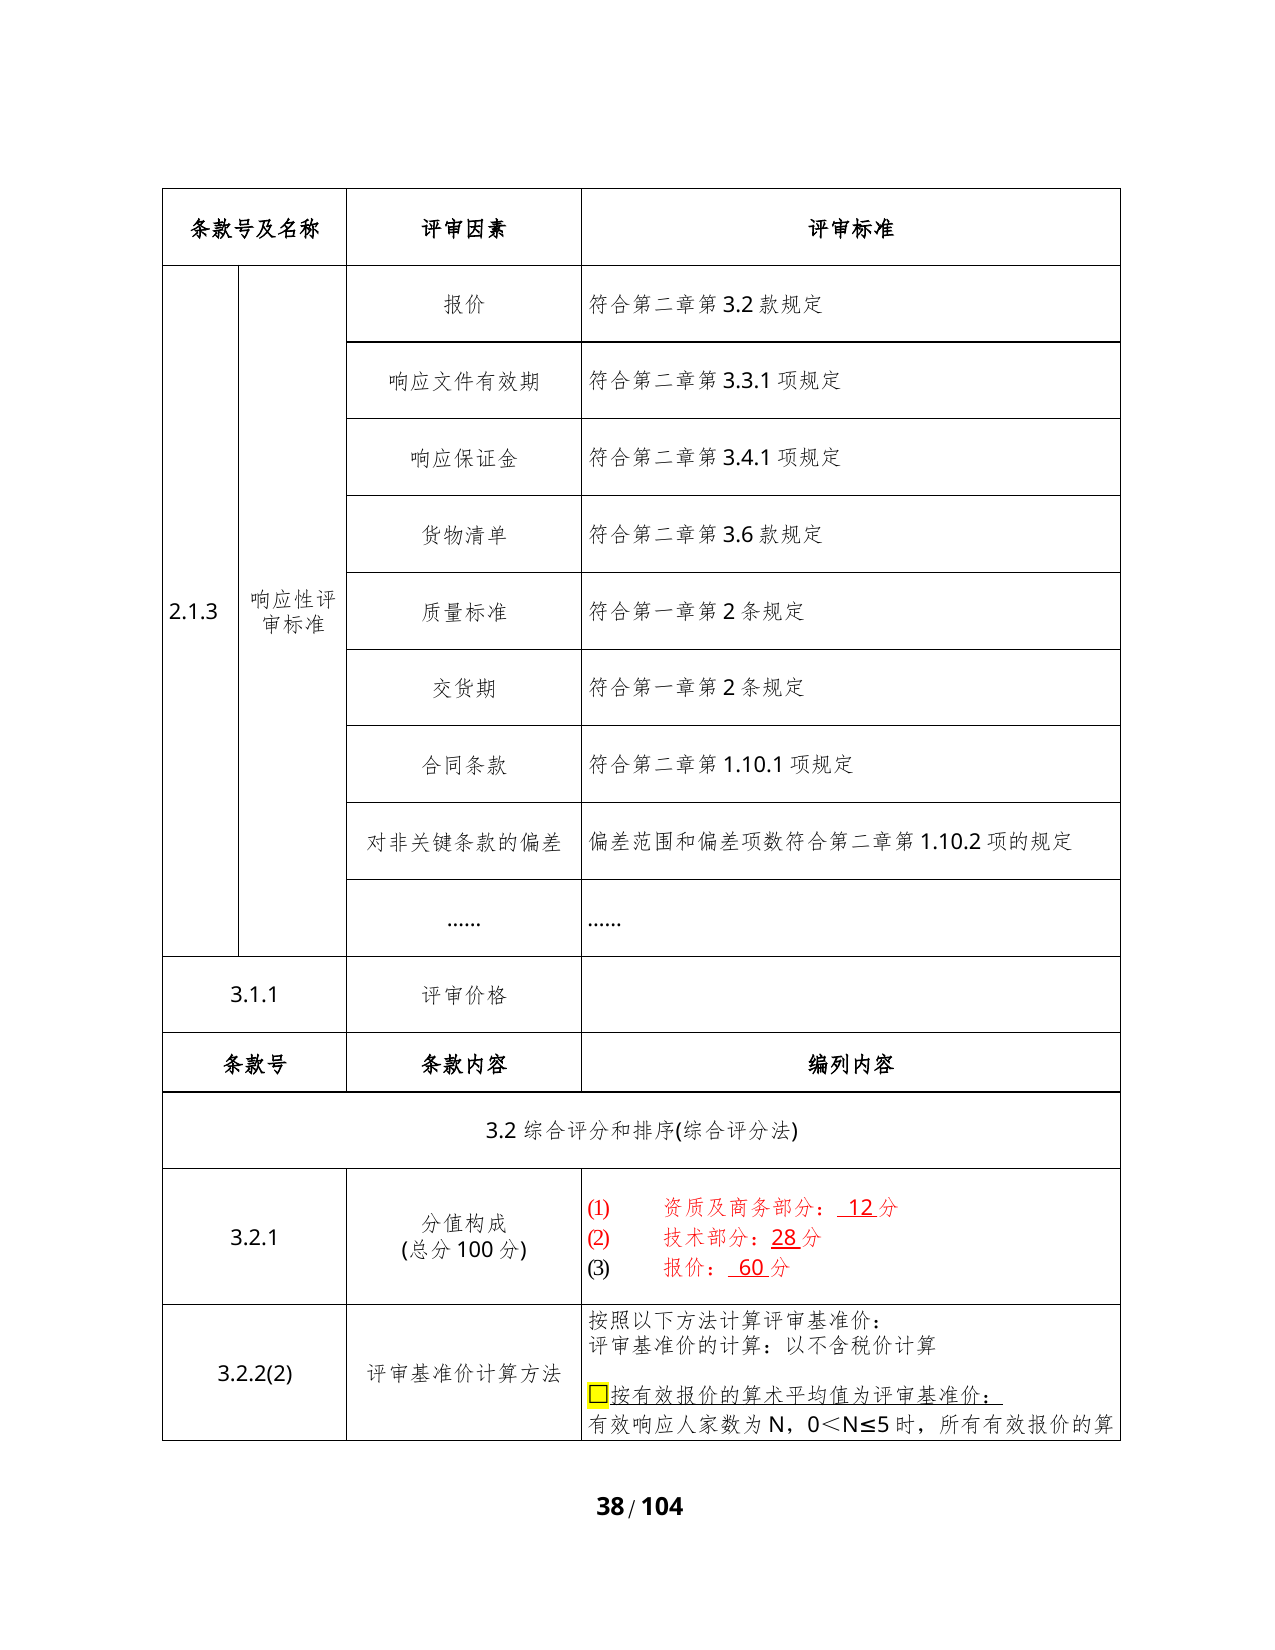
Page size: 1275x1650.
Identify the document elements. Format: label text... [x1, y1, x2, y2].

table_cell 响应保证金 [347, 419, 581, 495]
table_cell 对非关键条款的偏差 [347, 803, 581, 879]
table_cell 评审价格 [347, 957, 581, 1032]
table_cell 响应性评审标准 [239, 266, 346, 956]
table_cell 评审基准价计算方法 [347, 1305, 581, 1440]
table_cell 货物清单 [347, 496, 581, 572]
table_cell 编列内容 [582, 1033, 1120, 1091]
table_cell …… [347, 880, 581, 956]
table_cell 评审标准 [582, 189, 1120, 264]
table_cell 3.2 综合评分和排序(综合评分法) [163, 1093, 1120, 1168]
table_cell 条款内容 [347, 1033, 581, 1091]
table_cell 3.2.1 [163, 1169, 346, 1304]
table_cell 符合第一章第2条规定 [582, 650, 1120, 725]
table_cell 交货期 [347, 650, 581, 725]
table_cell 偏差范围和偏差项数符合第二章第1.10.2项的规定 [582, 803, 1120, 879]
table_cell 符合第二章第1.10.1项规定 [582, 726, 1120, 802]
table_cell 符合第二章第3.3.1项规定 [582, 343, 1120, 418]
table_cell [582, 957, 1120, 1032]
table_cell …… [582, 880, 1120, 956]
table_cell 符合第一章第2条规定 [582, 573, 1120, 648]
table_cell 合同条款 [347, 726, 581, 802]
table_cell 响应文件有效期 [347, 343, 581, 418]
table_cell 2.1.3 [163, 266, 238, 956]
table_cell 条款号及名称 [163, 189, 346, 264]
table_cell 符合第二章第3.2款规定 [582, 266, 1120, 341]
table_cell 符合第二章第3.6款规定 [582, 496, 1120, 572]
table_cell 3.2.2(2) [163, 1305, 346, 1440]
table_cell 3.1.1 [163, 957, 346, 1032]
table_cell 分值构成 (总分100分) [347, 1169, 581, 1304]
table_cell 质量标准 [347, 573, 581, 648]
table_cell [582, 1305, 1120, 1440]
table_cell 符合第二章第3.4.1项规定 [582, 419, 1120, 495]
table_cell 资质及商务部分： 12分 技术部分：28分 报价： 60 分 [582, 1169, 1120, 1304]
table_cell 条款号 [163, 1033, 346, 1091]
table_cell 评审因素 [347, 189, 581, 264]
table_cell 报价 [347, 266, 581, 341]
